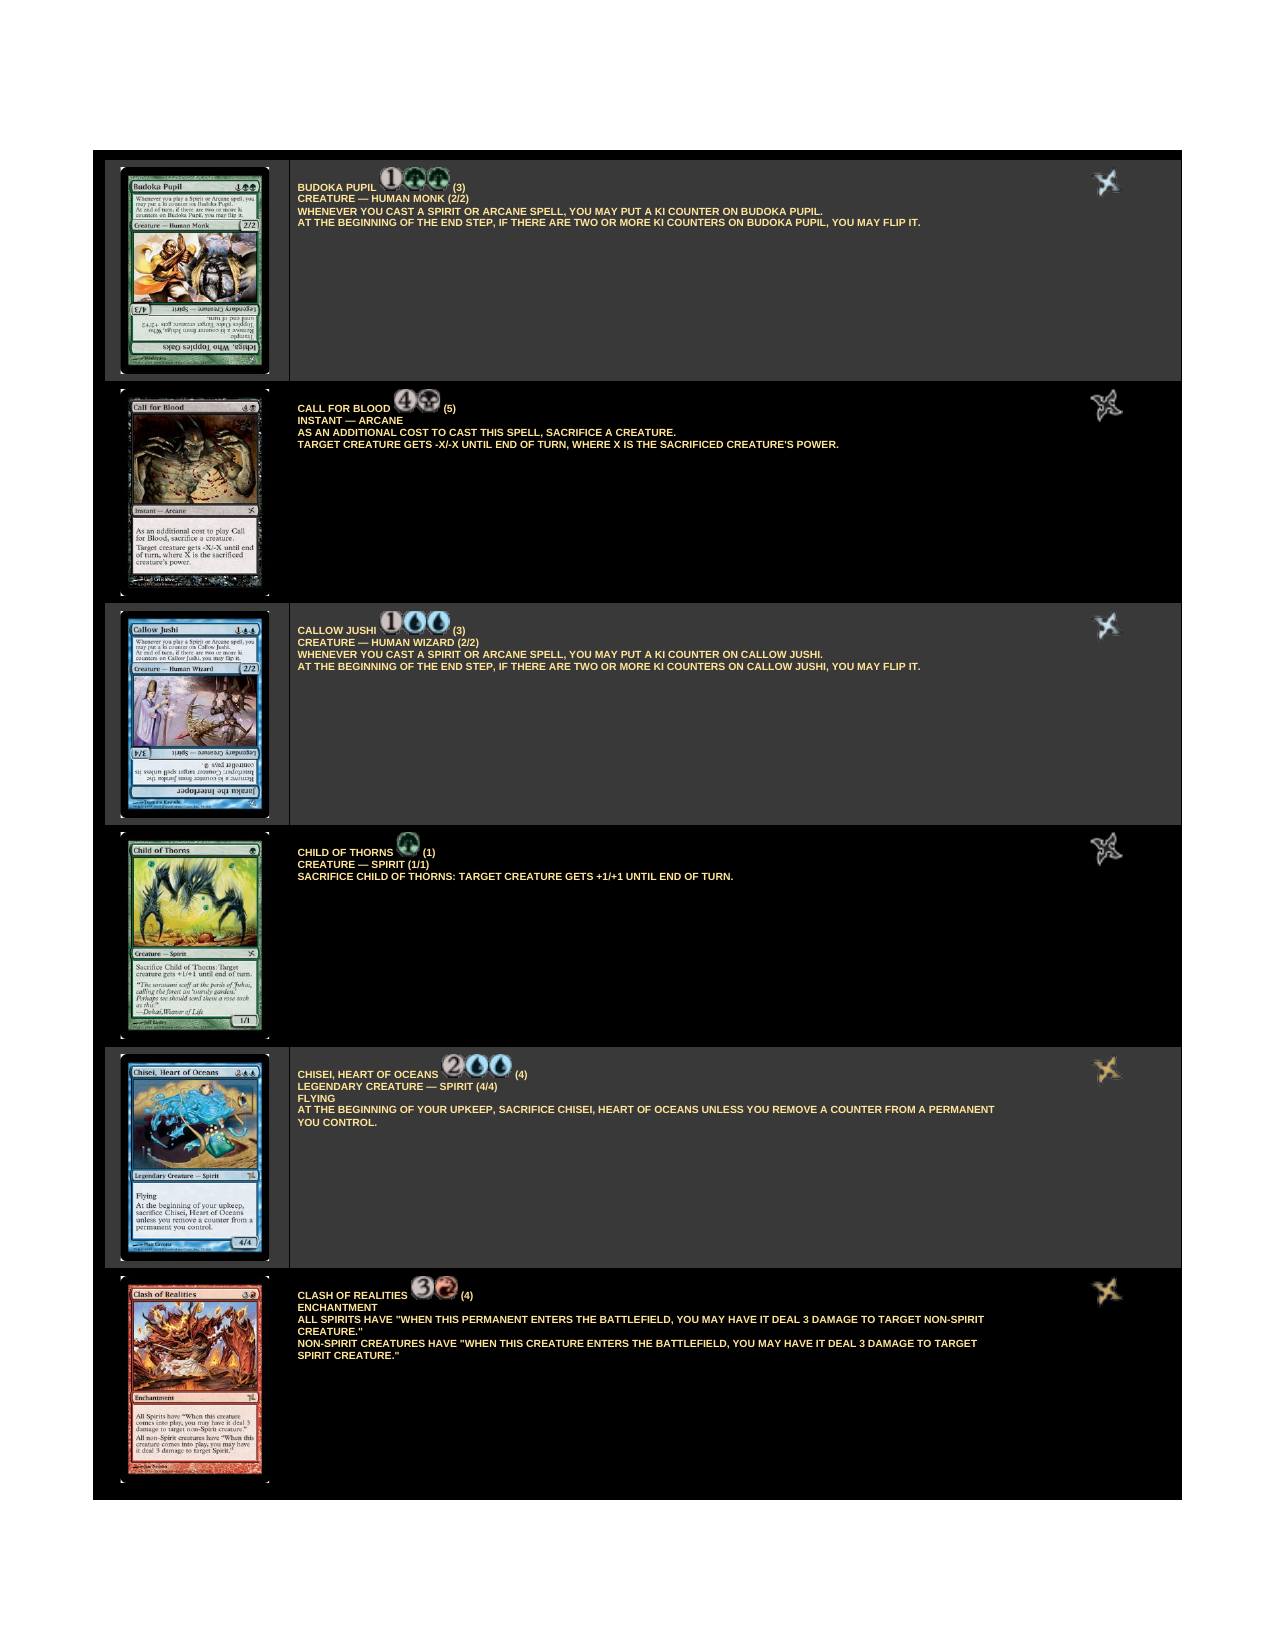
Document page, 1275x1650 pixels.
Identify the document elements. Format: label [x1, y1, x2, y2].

picture [396, 832, 420, 857]
picture [120, 1276, 270, 1483]
picture [120, 611, 270, 818]
picture [1090, 1276, 1123, 1309]
picture [410, 1276, 458, 1300]
picture [120, 1054, 270, 1261]
picture [393, 389, 441, 413]
picture [1090, 611, 1123, 644]
picture [379, 611, 450, 635]
picture [1090, 832, 1123, 866]
picture [120, 832, 270, 1039]
picture [120, 389, 270, 596]
picture [1090, 167, 1123, 201]
picture [1090, 1054, 1123, 1088]
picture [120, 167, 270, 374]
picture [441, 1054, 512, 1078]
picture [1090, 389, 1123, 422]
table_header [94, 151, 1181, 1499]
picture [379, 167, 450, 191]
